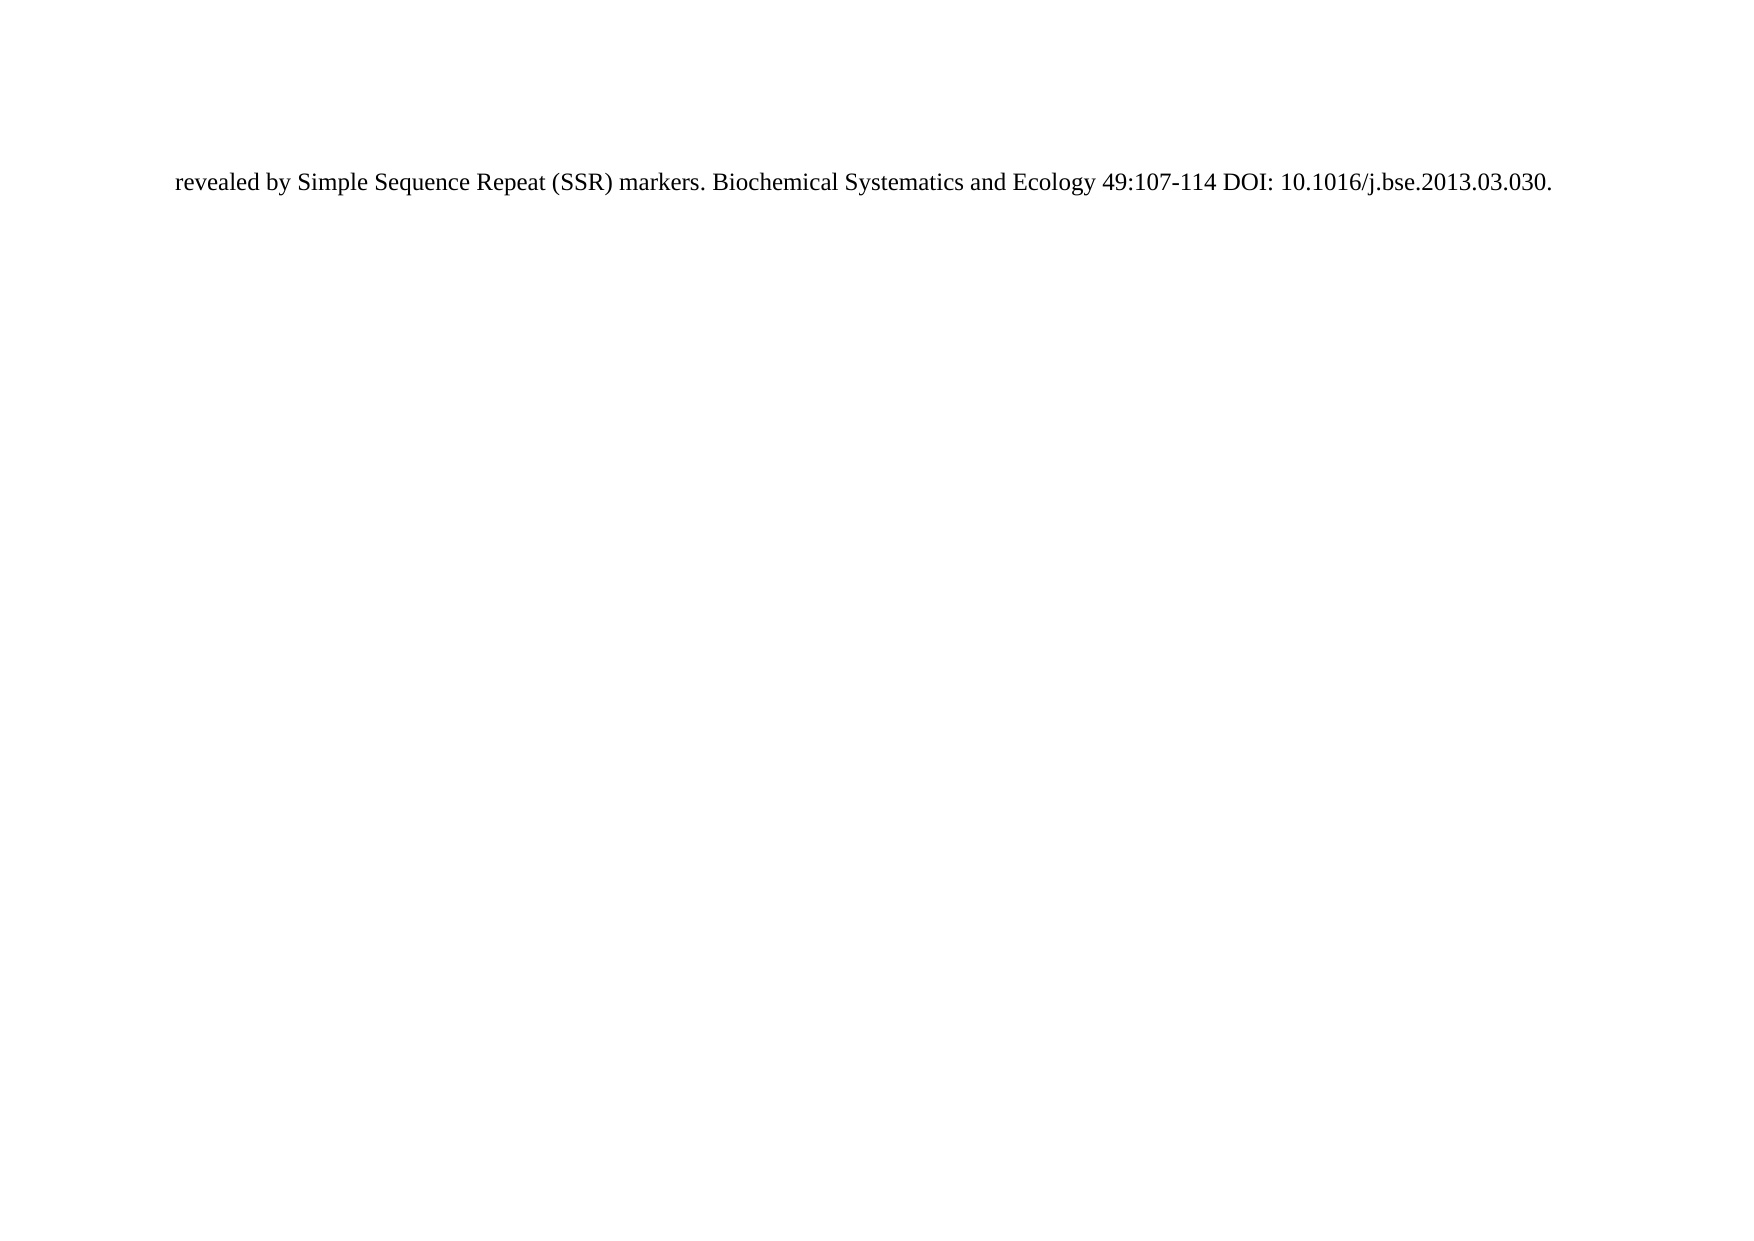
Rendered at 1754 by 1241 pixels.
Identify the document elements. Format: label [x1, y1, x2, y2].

text [150, 165, 1604, 198]
